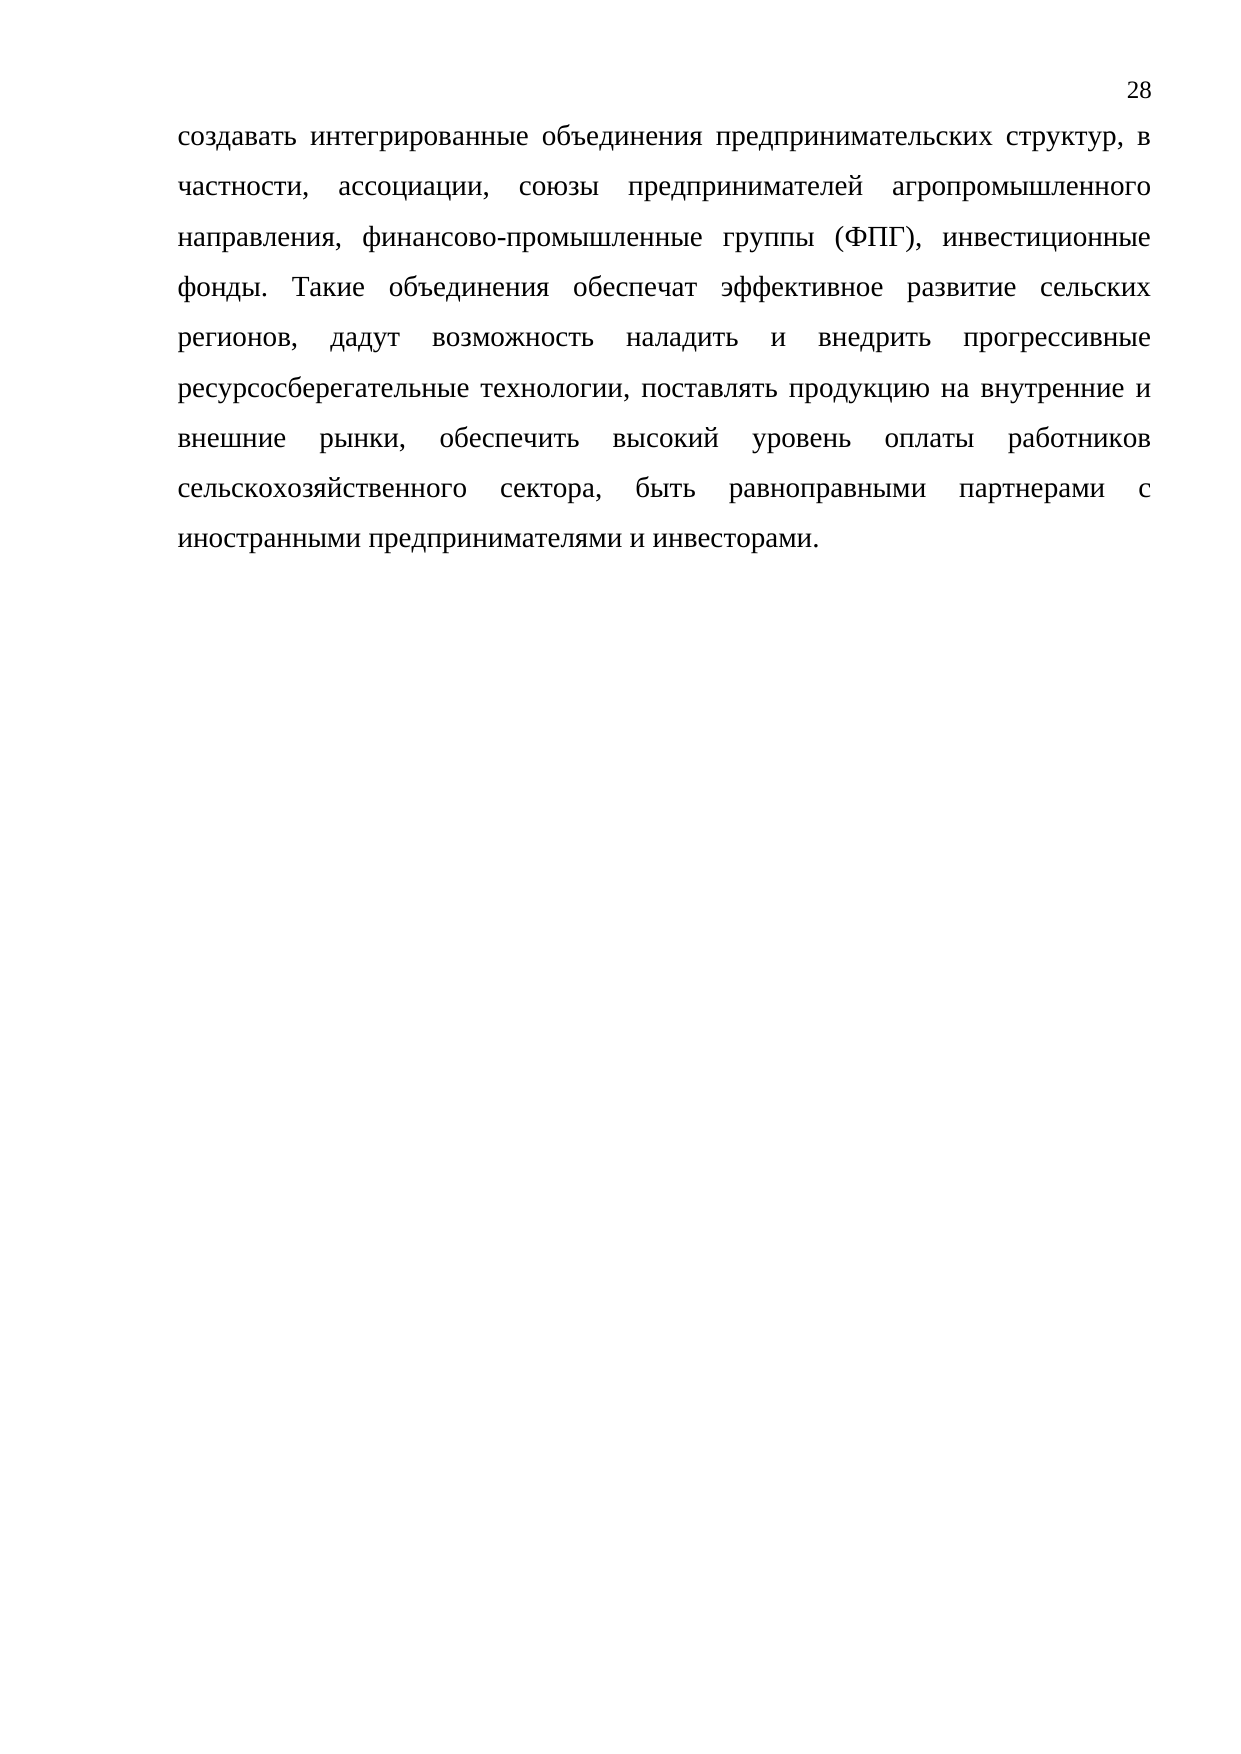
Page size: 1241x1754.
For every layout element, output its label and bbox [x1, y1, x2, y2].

text [177, 118, 1152, 554]
